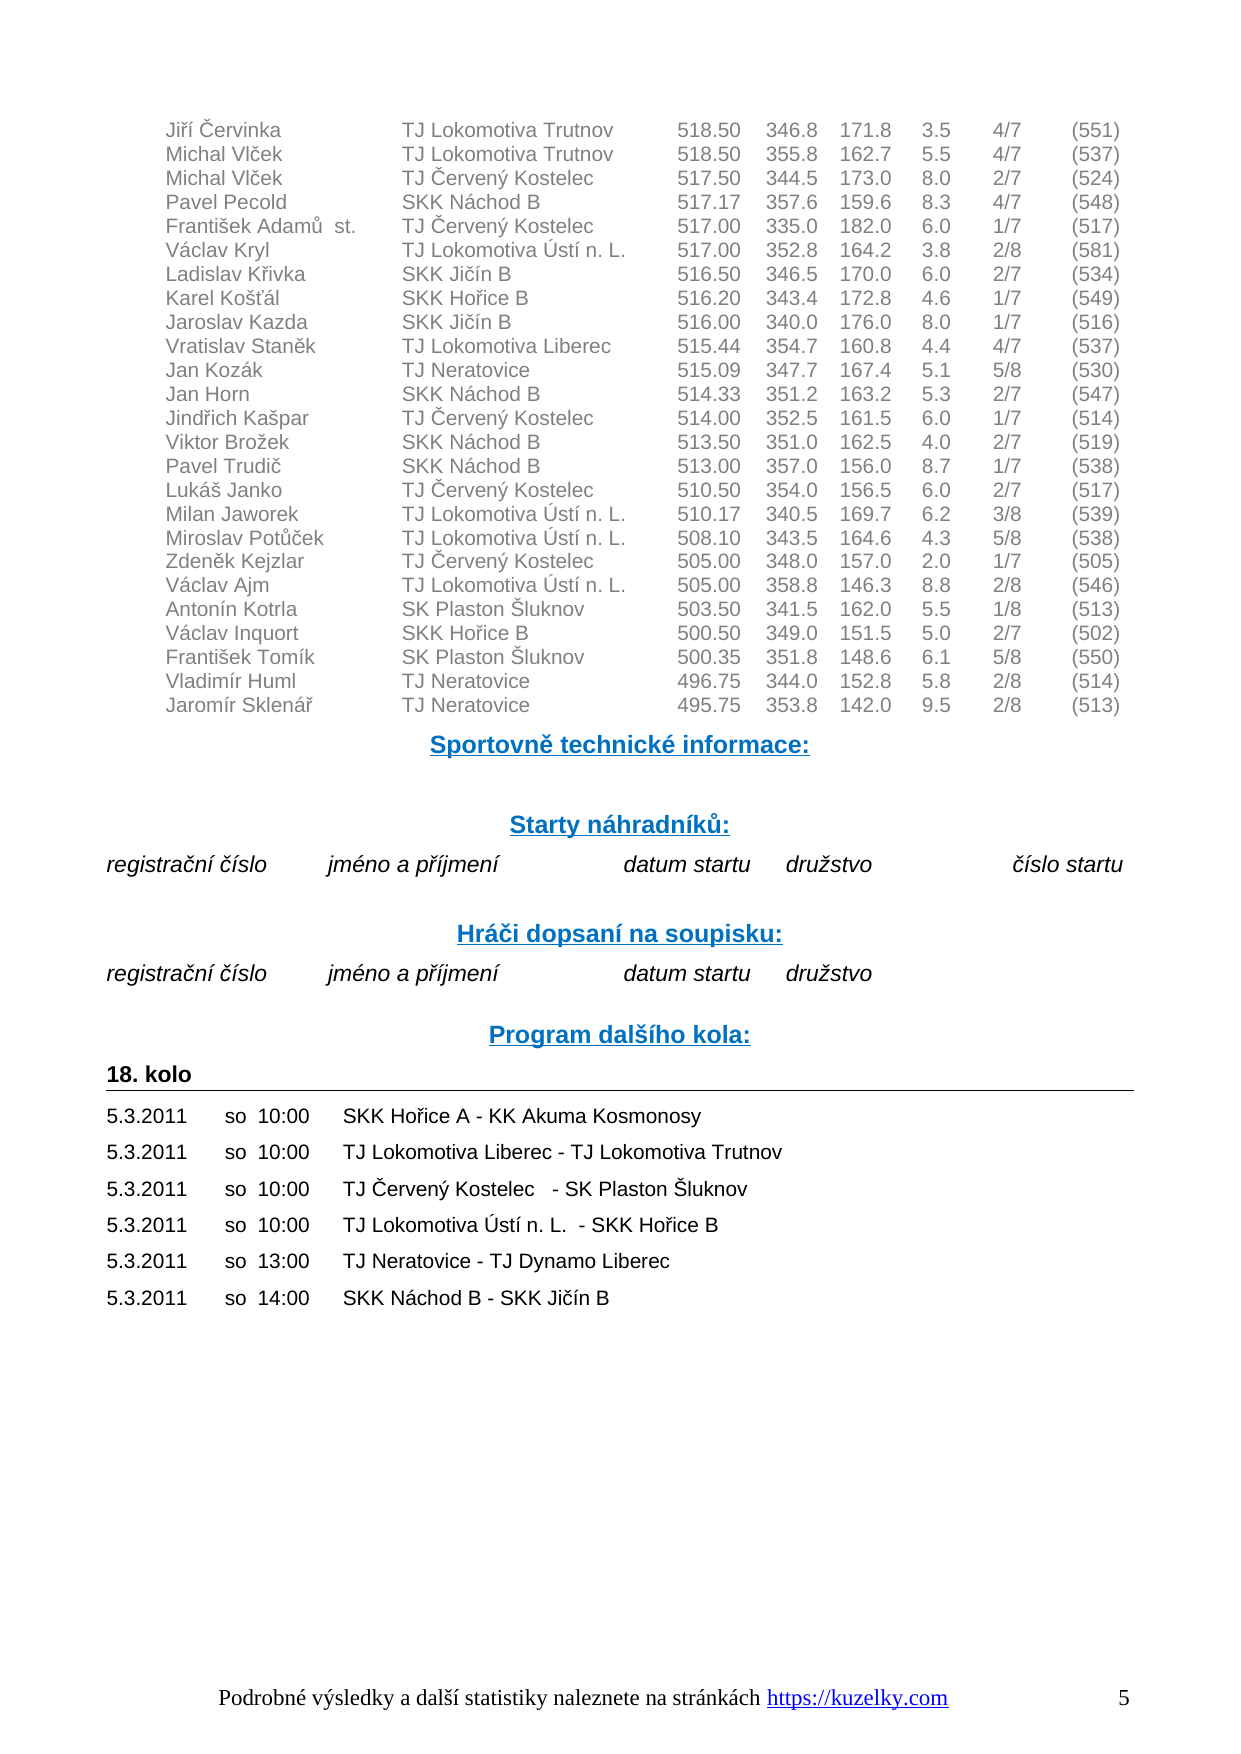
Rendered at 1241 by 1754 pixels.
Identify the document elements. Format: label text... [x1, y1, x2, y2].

text 18. kolo [106, 1061, 1134, 1090]
text Zdeněk Kejzlar TJ Červený Kostelec 505.00 348.0 157.0 2.0 1/7 (505) [106, 549, 1134, 573]
text Jan Kozák TJ Neratovice 515.09 347.7 167.4 5.1 5/8 (530) [106, 358, 1134, 382]
text 5.3.2011 so 10:00 TJ Lokomotiva Ústí n. L. - SKK Hořice B [106, 1213, 1134, 1237]
text Pavel Trudič SKK Náchod B 513.00 357.0 156.0 8.7 1/7 (538) [106, 453, 1134, 477]
text 5.3.2011 so 13:00 TJ Neratovice - TJ Dynamo Liberec [106, 1249, 1134, 1273]
text Jindřich Kašpar TJ Červený Kostelec 514.00 352.5 161.5 6.0 1/7 (514) [106, 406, 1134, 429]
text Václav Inquort SKK Hořice B 500.50 349.0 151.5 5.0 2/7 (502) [106, 621, 1134, 645]
text 5.3.2011 so 10:00 SKK Hořice A - KK Akuma Kosmonosy [106, 1103, 1134, 1127]
text registrační číslo jméno a příjmení datum startu družstvo číslo startu [106, 851, 1134, 877]
text 5.3.2011 so 10:00 TJ Červený Kostelec - SK Plaston Šluknov [106, 1176, 1134, 1200]
text Ladislav Křivka SKK Jičín B 516.50 346.5 170.0 6.0 2/7 (534) [106, 262, 1134, 286]
text Jaroslav Kazda SKK Jičín B 516.00 340.0 176.0 8.0 1/7 (516) [106, 310, 1134, 334]
text Pavel Pecold SKK Náchod B 517.17 357.6 159.6 8.3 4/7 (548) [106, 190, 1134, 214]
text Viktor Brožek SKK Náchod B 513.50 351.0 162.5 4.0 2/7 (519) [106, 429, 1134, 453]
text Jan Horn SKK Náchod B 514.33 351.2 163.2 5.3 2/7 (547) [106, 382, 1134, 406]
text František Tomík SK Plaston Šluknov 500.35 351.8 148.6 6.1 5/8 (550) [106, 645, 1134, 669]
text Jaromír Sklenář TJ Neratovice 495.75 353.8 142.0 9.5 2/8 (513) [106, 693, 1134, 717]
text Michal Vlček TJ Lokomotiva Trutnov 518.50 355.8 162.7 5.5 4/7 (537) [106, 142, 1134, 166]
text Michal Vlček TJ Červený Kostelec 517.50 344.5 173.0 8.0 2/7 (524) [106, 166, 1134, 190]
text Karel Košťál SKK Hořice B 516.20 343.4 172.8 4.6 1/7 (549) [106, 286, 1134, 310]
text Václav Kryl TJ Lokomotiva Ústí n. L. 517.00 352.8 164.2 3.8 2/8 (581) [106, 238, 1134, 262]
text František Adamů st. TJ Červený Kostelec 517.00 335.0 182.0 6.0 1/7 (517) [106, 214, 1134, 238]
text Antonín Kotrla SK Plaston Šluknov 503.50 341.5 162.0 5.5 1/8 (513) [106, 597, 1134, 621]
text Sportovně technické informace: [94, 729, 1145, 758]
text Starty náhradníků: [94, 810, 1145, 838]
text 5.3.2011 so 14:00 SKK Náchod B - SKK Jičín B [106, 1286, 1134, 1310]
text 5.3.2011 so 10:00 TJ Lokomotiva Liberec - TJ Lokomotiva Trutnov [106, 1140, 1134, 1164]
text Vladimír Huml TJ Neratovice 496.75 344.0 152.8 5.8 2/8 (514) [106, 669, 1134, 693]
text registrační číslo jméno a příjmení datum startu družstvo [106, 960, 1134, 986]
text Václav Ajm TJ Lokomotiva Ústí n. L. 505.00 358.8 146.3 8.8 2/8 (546) [106, 573, 1134, 597]
text Program dalšího kola: [94, 1020, 1145, 1049]
text Miroslav Potůček TJ Lokomotiva Ústí n. L. 508.10 343.5 164.6 4.3 5/8 (538) [106, 525, 1134, 549]
text Vratislav Staněk TJ Lokomotiva Liberec 515.44 354.7 160.8 4.4 4/7 (537) [106, 334, 1134, 358]
text Lukáš Janko TJ Červený Kostelec 510.50 354.0 156.5 6.0 2/7 (517) [106, 477, 1134, 501]
text Hráči dopsaní na soupisku: [94, 890, 1145, 947]
text Jiří Červinka TJ Lokomotiva Trutnov 518.50 346.8 171.8 3.5 4/7 (551) [106, 118, 1134, 142]
text Milan Jaworek TJ Lokomotiva Ústí n. L. 510.17 340.5 169.7 6.2 3/8 (539) [106, 501, 1134, 525]
